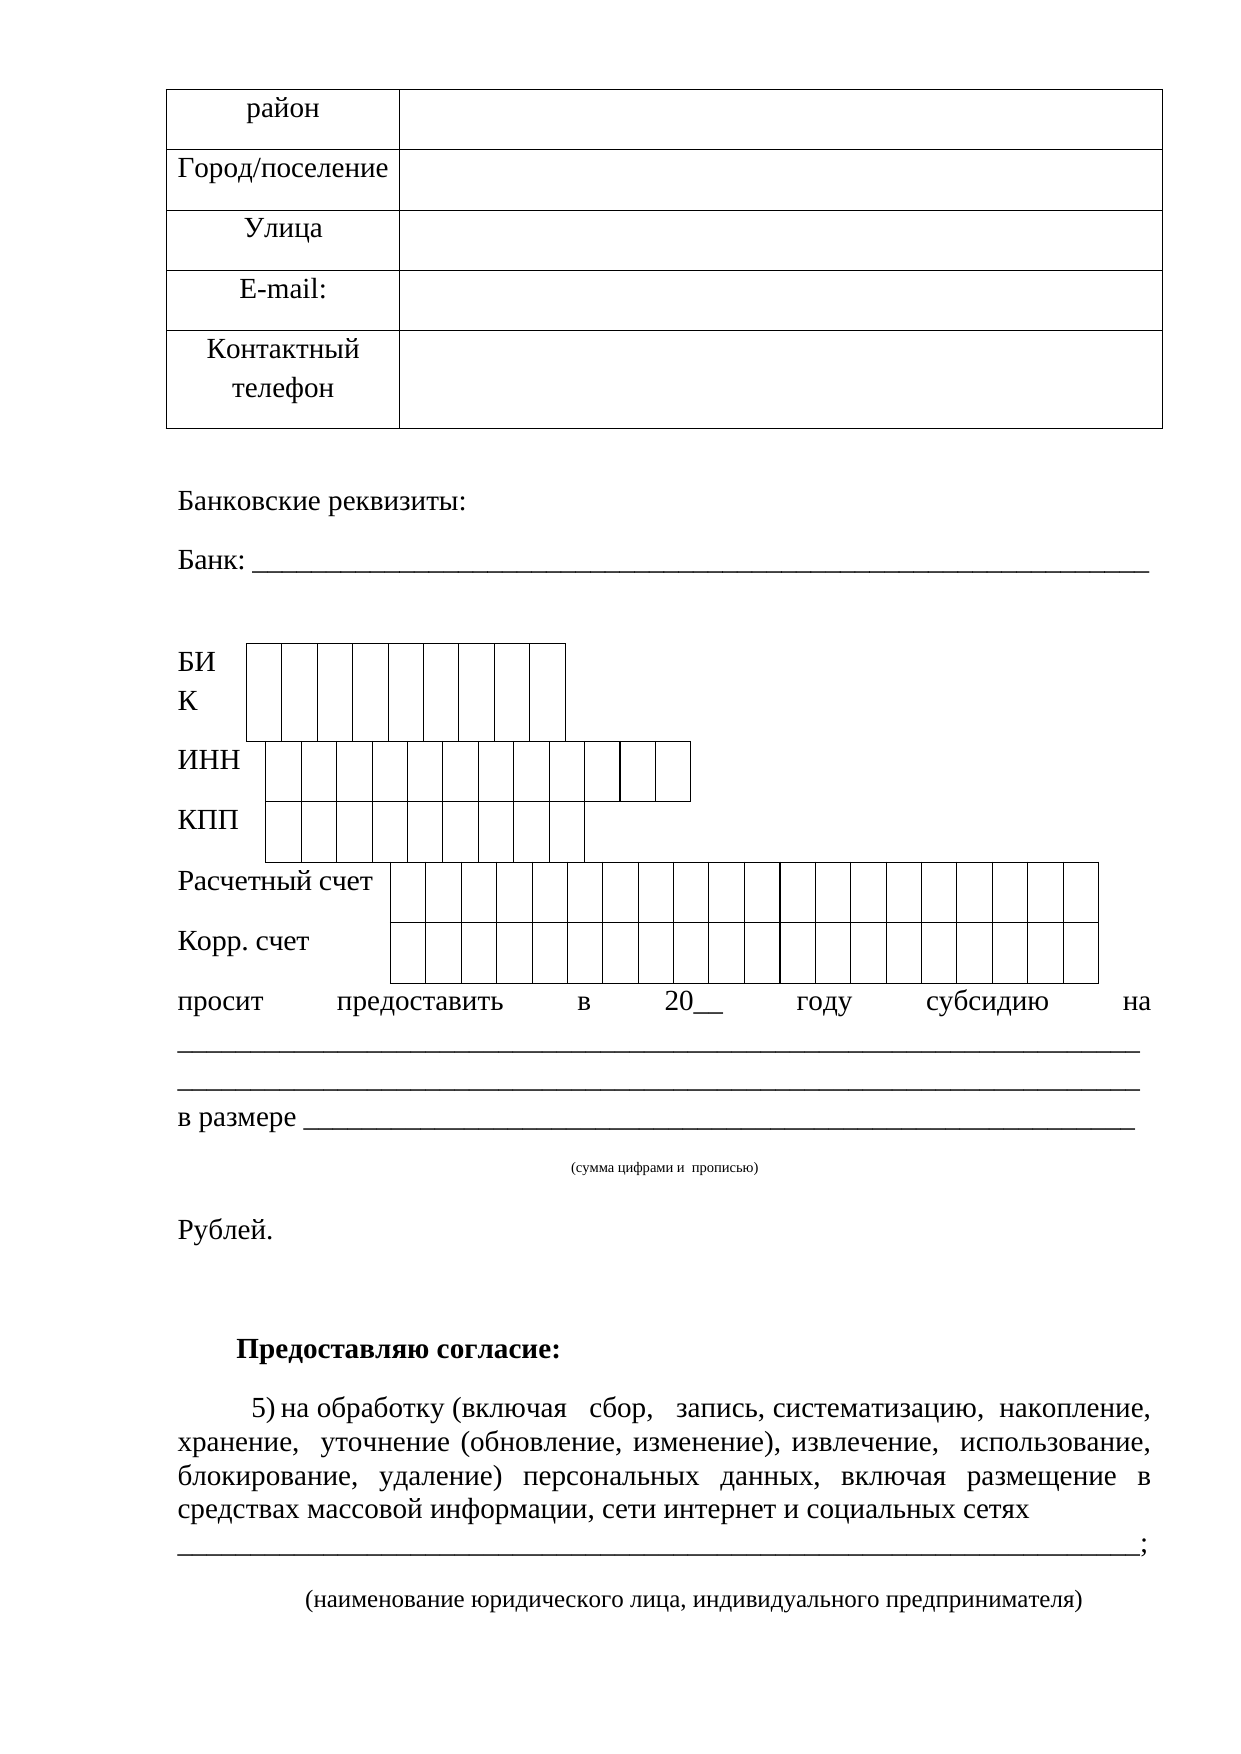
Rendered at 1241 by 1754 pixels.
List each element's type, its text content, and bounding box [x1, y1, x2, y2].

table_cell [443, 742, 478, 801]
table_cell [709, 863, 744, 922]
table_cell [816, 923, 850, 982]
table_cell [400, 211, 1162, 270]
table_cell [922, 923, 956, 982]
table_header [495, 644, 529, 741]
table_cell [851, 923, 886, 982]
table_header [459, 644, 494, 741]
text Банковские реквизиты: [177, 483, 1152, 517]
table_cell [479, 742, 513, 801]
text просит предоставить в 20__ году субсидию на ____________________________________________________________________________________________________________________________________ в размере _________________________________________________________ [177, 983, 1152, 1133]
table_cell [674, 923, 708, 982]
table_cell [462, 923, 496, 982]
table_cell [887, 863, 921, 922]
table_cell [674, 863, 708, 922]
table_cell [656, 742, 690, 801]
table_cell [816, 863, 850, 922]
list на обработку (включая сбор, запись, систематизацию, накопление, хранение, уточнение (обновление, изменение), извлечение, использование, блокирование, удаление) персональных данных, включая размещение в средствах массовой информации, сети интернет и социальных сетях [177, 1391, 1152, 1525]
table_cell [426, 863, 461, 922]
text Банк: _____________________________________________________________ [177, 542, 1154, 576]
table_cell [266, 742, 301, 801]
table_cell Расчетный счет [166, 862, 390, 922]
table_cell [603, 923, 638, 982]
table_cell ИНН [166, 741, 265, 801]
text Рублей. [177, 1212, 1152, 1246]
table_cell [400, 150, 1162, 209]
table_header [424, 644, 458, 741]
table_cell Контактный телефон [167, 331, 399, 428]
table_cell Улица [167, 211, 399, 270]
table_cell [479, 802, 513, 862]
table_header [389, 644, 423, 741]
table_cell [957, 863, 992, 922]
table_cell [639, 863, 673, 922]
table_cell Город/поселение [167, 150, 399, 209]
table_header [318, 644, 352, 741]
table_cell [443, 802, 478, 862]
table_cell [497, 863, 532, 922]
table_cell [400, 271, 1162, 330]
table_cell [337, 802, 372, 862]
table_cell [993, 923, 1027, 982]
table_cell [400, 90, 1162, 149]
table_cell [887, 923, 921, 982]
table_cell [302, 802, 336, 862]
table_cell [603, 863, 638, 922]
table_cell [639, 923, 673, 982]
table_cell [1028, 863, 1063, 922]
table_cell [533, 923, 567, 982]
table_cell [781, 923, 815, 982]
table_cell [621, 742, 655, 801]
table_cell [568, 863, 602, 922]
table_cell [514, 802, 549, 862]
table_cell [745, 863, 779, 922]
table_cell [550, 802, 584, 862]
table_cell [426, 923, 461, 982]
table_header [247, 644, 281, 741]
table_cell [1028, 923, 1063, 982]
table_header [282, 644, 317, 741]
table_cell [1064, 923, 1098, 982]
table_cell район [167, 90, 399, 149]
table_cell [373, 742, 407, 801]
table_cell [781, 863, 815, 922]
table_cell [302, 742, 336, 801]
table_cell [533, 863, 567, 922]
text Предоставляю согласие: [177, 1331, 1152, 1365]
text (наименование юридического лица, индивидуального предпринимателя) [177, 1584, 1152, 1613]
table_cell [709, 923, 744, 982]
text __________________________________________________________________; [177, 1525, 1152, 1558]
table_cell E-mail: [167, 271, 399, 330]
table_cell [373, 802, 407, 862]
text (сумма цифрами и прописью) [177, 1158, 1152, 1187]
table_cell [585, 742, 619, 801]
table_cell [568, 923, 602, 982]
table_header [530, 644, 565, 741]
table_cell [851, 863, 886, 922]
table_cell [400, 331, 1162, 428]
table_cell [391, 923, 425, 982]
table_cell [408, 802, 442, 862]
table_cell [266, 802, 301, 862]
table_cell [957, 923, 992, 982]
table_header БИК [166, 643, 246, 741]
table_cell [514, 742, 549, 801]
table_cell [745, 923, 779, 982]
table_cell [993, 863, 1027, 922]
table_cell [337, 742, 372, 801]
table_cell [391, 863, 425, 922]
table_cell [462, 863, 496, 922]
table_header [353, 644, 388, 741]
table_cell [550, 742, 584, 801]
table_cell [408, 742, 442, 801]
table_cell Корр. счет [166, 922, 390, 982]
table_cell [922, 863, 956, 922]
table_cell [1064, 863, 1098, 922]
table_cell КПП [166, 801, 265, 862]
table_cell [497, 923, 532, 982]
